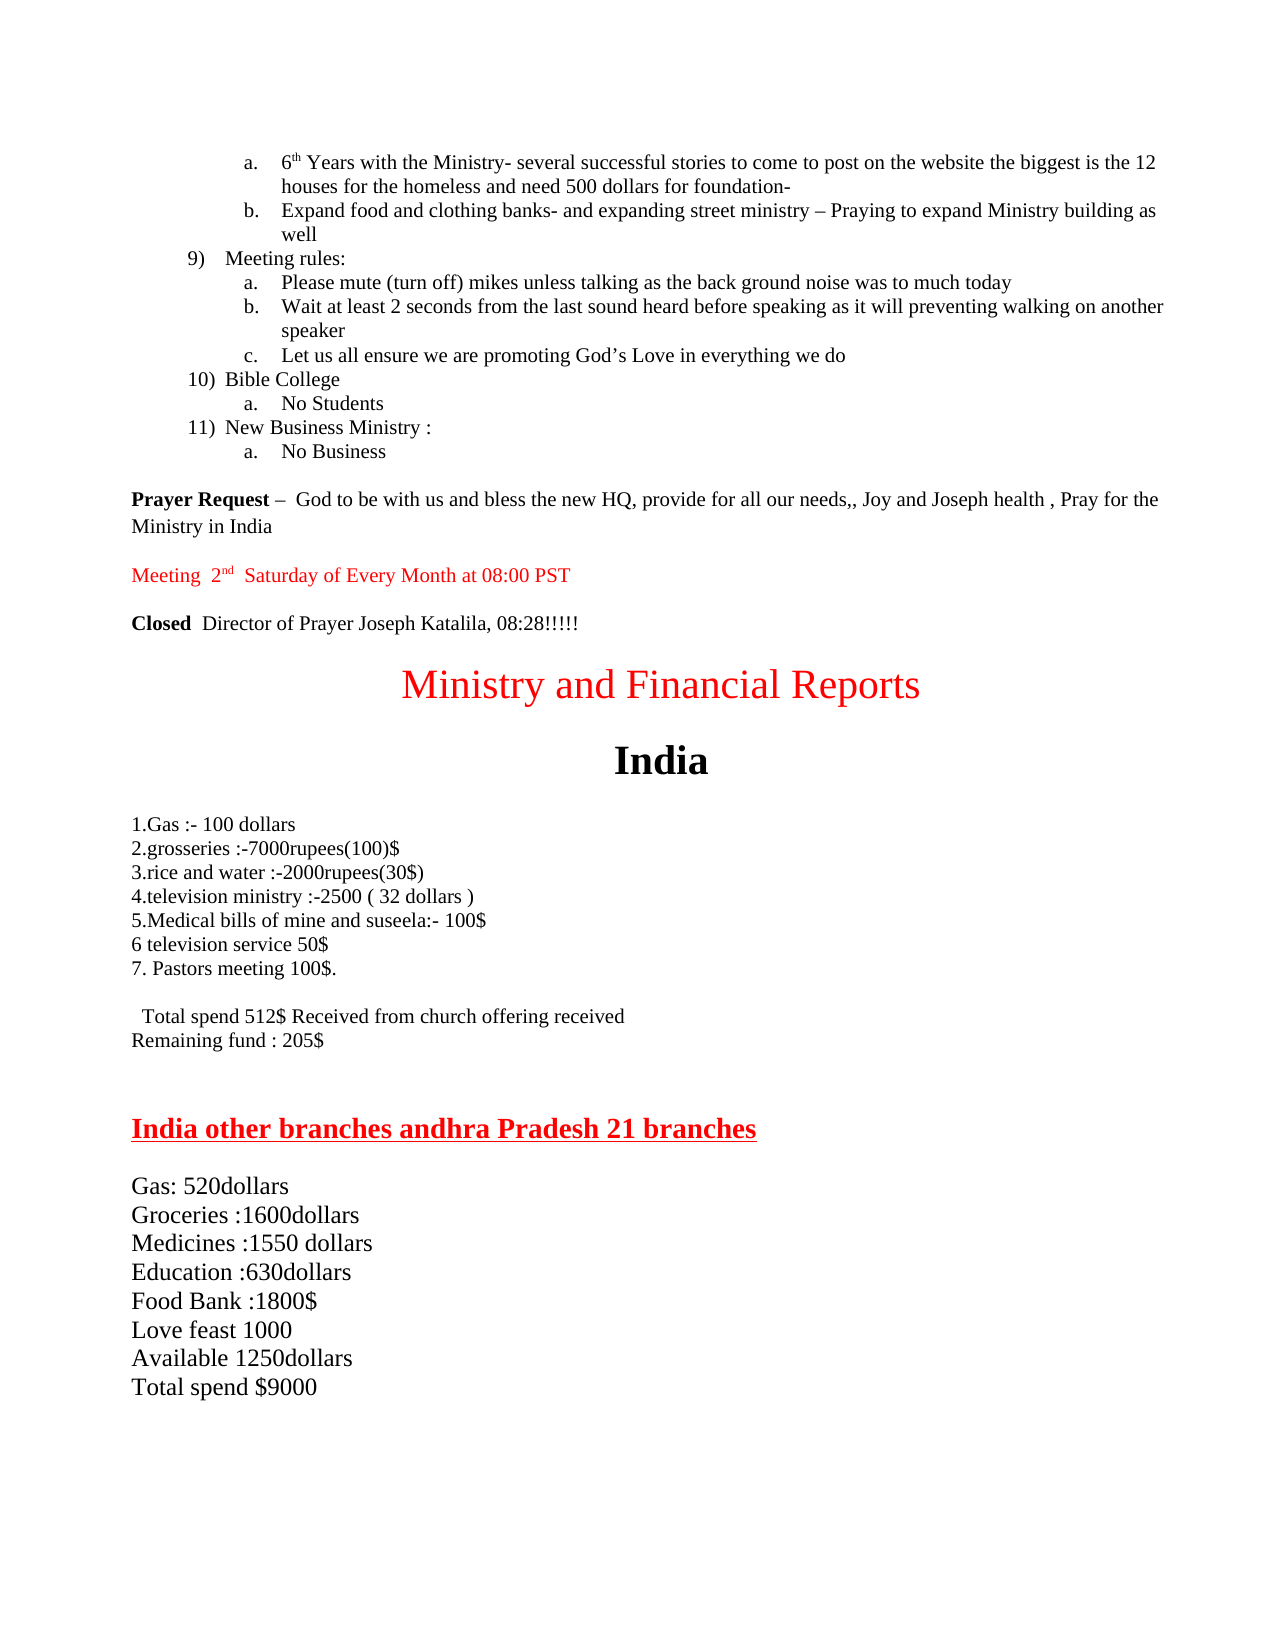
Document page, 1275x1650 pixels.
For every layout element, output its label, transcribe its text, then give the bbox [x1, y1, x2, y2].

text Gas: 520dollars [131, 1171, 1191, 1200]
list Wait at least 2 seconds from the last sound heard before speaking as it will preventing walking on another speaker [244, 294, 1191, 342]
text Education :630dollars [131, 1257, 1191, 1286]
text Meeting 2nd Saturday of Every Month at 08:00 PST [131, 563, 1191, 587]
text India [131, 736, 1191, 784]
list Meeting rules: [187, 246, 1191, 270]
text Total spend 512$ Received from church offering received [131, 1004, 1191, 1028]
text Remaining fund : 205$ [131, 1028, 1191, 1052]
text Prayer Request – God to be with us and bless the new HQ, provide for all our needs,, Joy and Joseph health , Pray for the Ministry in India [131, 487, 1191, 538]
list Let us all ensure we are promoting God’s Love in everything we do [244, 342, 1191, 367]
list 6th Years with the Ministry- several successful stories to come to post on the website the biggest is the 12 houses for the homeless and need 500 dollars for foundation- [244, 150, 1191, 198]
list No Business [244, 439, 1191, 463]
text 1.Gas :- 100 dollars [131, 812, 1191, 836]
text Groceries :1600dollars [131, 1200, 1191, 1228]
text 2.grosseries :-7000rupees(100)$ [131, 836, 1191, 860]
text 6 television service 50$ [131, 932, 1191, 956]
text 5.Medical bills of mine and suseela:- 100$ [131, 908, 1191, 932]
text Ministry and Financial Reports [131, 660, 1191, 708]
text India other branches andhra Pradesh 21 branches [131, 1112, 1191, 1145]
list New Business Ministry : [187, 415, 1191, 439]
text 4.television ministry :-2500 ( 32 dollars ) [131, 884, 1191, 908]
list No Students [244, 391, 1191, 415]
text Closed Director of Prayer Joseph Katalila, 08:28!!!!! [131, 611, 1191, 635]
text Total spend $9000 [131, 1372, 1191, 1401]
text 3.rice and water :-2000rupees(30$) [131, 860, 1191, 884]
list Please mute (turn off) mikes unless talking as the back ground noise was to much today [244, 270, 1191, 294]
list Bible College [187, 367, 1191, 391]
list Expand food and clothing banks- and expanding street ministry – Praying to expand Ministry building as well [244, 198, 1191, 246]
text Medicines :1550 dollars [131, 1228, 1191, 1257]
text Love feast 1000 [131, 1315, 1191, 1343]
text 7. Pastors meeting 100$. [131, 956, 1191, 980]
text Food Bank :1800$ [131, 1286, 1191, 1315]
text Available 1250dollars [131, 1343, 1191, 1372]
